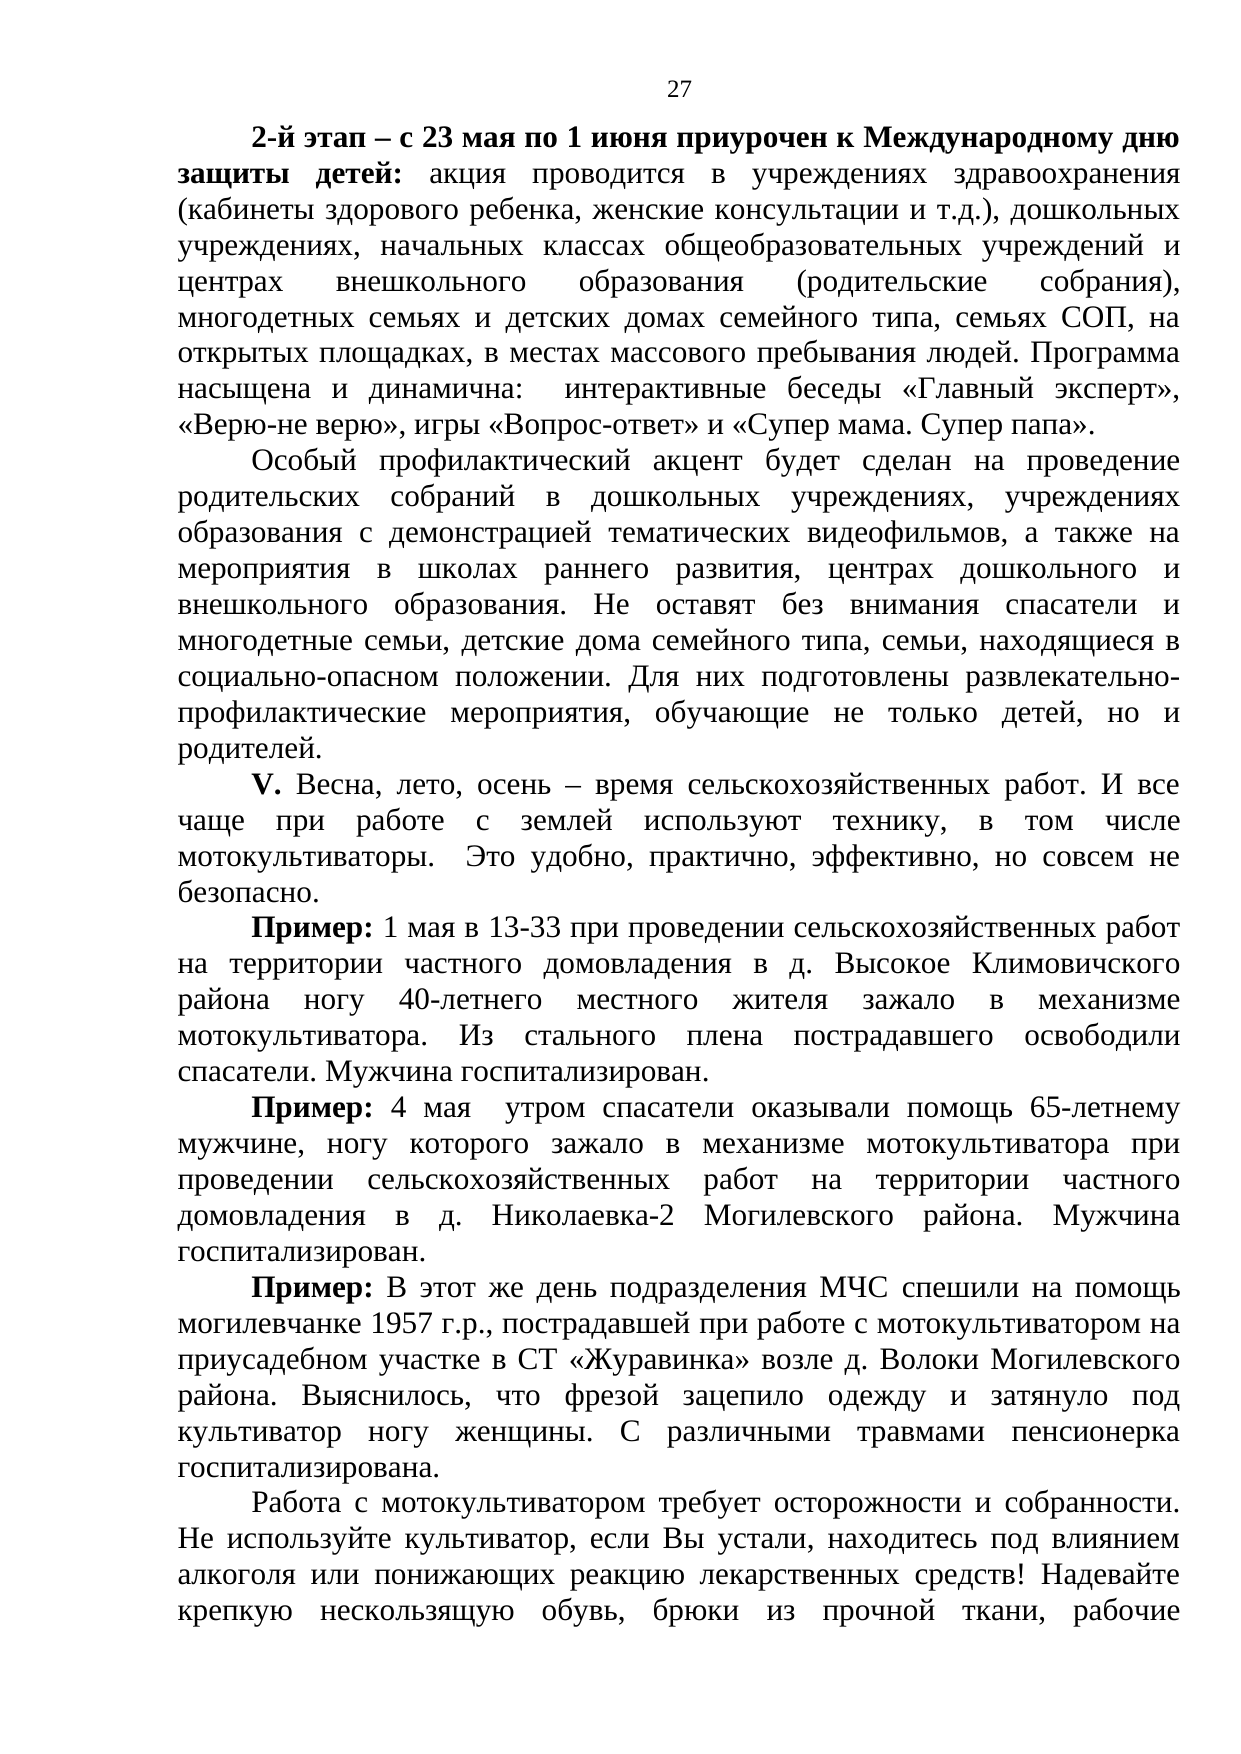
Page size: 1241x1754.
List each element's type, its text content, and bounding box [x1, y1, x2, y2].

text Особый профилактический акцент будет сделан на проведение родительских собраний в дошкольных учреждениях, учреждениях образования с демонстрацией тематических видеофильмов, а также на мероприятия в школах раннего развития, центрах дошкольного и внешкольного образования. Не оставят без внимания спасатели и многодетные семьи, детские дома семейного типа, семьи, находящиеся в социально-опасном положении. Для них подготовлены развлекательно-профилактические мероприятия, обучающие не только детей, но и родителей. [177, 442, 1181, 765]
text Пример: 1 мая в 13-33 при проведении сельскохозяйственных работ на территории частного домовладения в д. Высокое Климовичского района ногу 40-летнего местного жителя зажало в механизме мотокультиватора. Из стального плена пострадавшего освободили спасатели. Мужчина госпитализирован. [177, 909, 1181, 1088]
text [177, 1484, 1181, 1627]
text 2-й этап – с 23 мая по 1 июня приурочен к Международному дню защиты детей: акция проводится в учреждениях здравоохранения (кабинеты здорового ребенка, женские консультации и т.д.), дошкольных учреждениях, начальных классах общеобразовательных учреждений и центрах внешкольного образования (родительские собрания), многодетных семьях и детских домах семейного типа, семьях СОП, на открытых площадках, в местах массового пребывания людей. Программа насыщена и динамична: интерактивные беседы «Главный эксперт», «Верю-не верю», игры «Вопрос-ответ» и «Супер мама. Супер папа». [177, 118, 1181, 442]
text Пример: В этот же день подразделения МЧС спешили на помощь могилевчанке 1957 г.р., пострадавшей при работе с мотокультиватором на приусадебном участке в СТ «Журавинка» возле д. Волоки Могилевского района. Выяснилось, что фрезой зацепило одежду и затянуло под культиватор ногу женщины. С различными травмами пенсионерка госпитализирована. [177, 1268, 1181, 1484]
text V. Весна, лето, осень – время сельскохозяйственных работ. И все чаще при работе с землей используют технику, в том числе мотокультиваторы. Это удобно, практично, эффективно, но совсем не безопасно. [177, 765, 1181, 909]
text Пример: 4 мая утром спасатели оказывали помощь 65-летнему мужчине, ногу которого зажало в механизме мотокультиватора при проведении сельскохозяйственных работ на территории частного домовладения в д. Николаевка-2 Могилевского района. Мужчина госпитализирован. [177, 1088, 1181, 1268]
